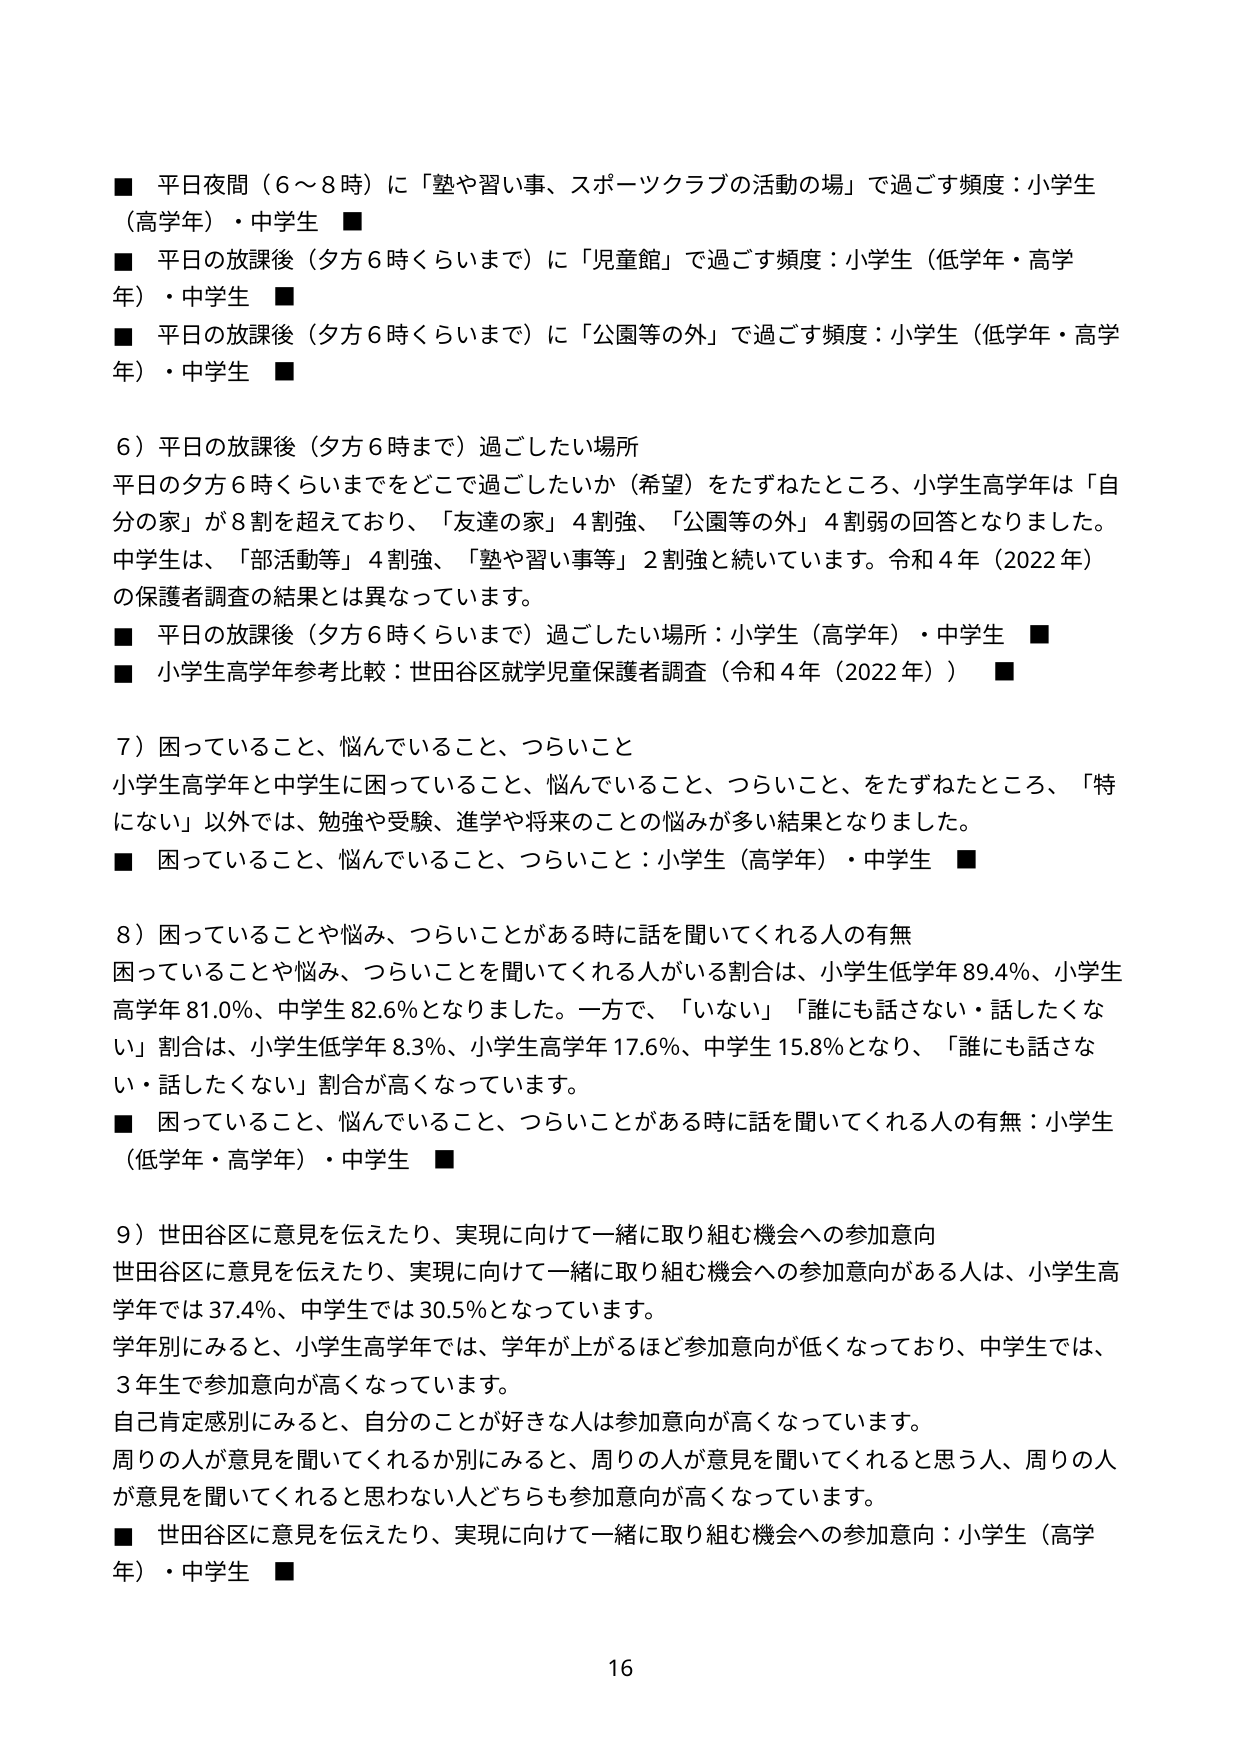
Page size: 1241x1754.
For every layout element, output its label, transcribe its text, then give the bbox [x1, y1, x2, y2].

text ６）平日の放課後（夕方６時まで）過ごしたい場所 [112, 427, 1128, 464]
text 学年別にみると、小学生高学年では、学年が上がるほど参加意向が低くなっており、中学生では、３年生で参加意向が高くなっています。 [112, 1327, 1128, 1402]
text 平日の夕方６時くらいまでをどこで過ごしたいか（希望）をたずねたところ、小学生高学年は「自分の家」が８割を超えており、「友達の家」４割強、「公園等の外」４割弱の回答となりました。中学生は、「部活動等」４割強、「塾や習い事等」２割強と続いています。令和４年（2022年）の保護者調査の結果とは異なっています。 [112, 464, 1128, 614]
text ８）困っていることや悩み、つらいことがある時に話を聞いてくれる人の有無 [112, 914, 1128, 952]
text ７）困っていること、悩んでいること、つらいこと [112, 727, 1128, 764]
text ■ 平日の放課後（夕方６時くらいまで）に「児童館」で過ごす頻度：小学生（低学年・高学年）・中学生 ■ [112, 239, 1128, 314]
text 小学生高学年と中学生に困っていること、悩んでいること、つらいこと、をたずねたところ、「特にない」以外では、勉強や受験、進学や将来のことの悩みが多い結果となりました。 [112, 764, 1128, 839]
text ■ 小学生高学年参考比較：世田谷区就学児童保護者調査（令和４年（2022年）） ■ [112, 652, 1128, 689]
text ■ 平日夜間（６～８時）に「塾や習い事、スポーツクラブの活動の場」で過ごす頻度：小学生（高学年）・中学生 ■ [112, 164, 1128, 239]
text 周りの人が意見を聞いてくれるか別にみると、周りの人が意見を聞いてくれると思う人、周りの人が意見を聞いてくれると思わない人どちらも参加意向が高くなっています。 [112, 1439, 1128, 1514]
text 自己肯定感別にみると、自分のことが好きな人は参加意向が高くなっています。 [112, 1402, 1128, 1439]
text ■ 世田谷区に意見を伝えたり、実現に向けて一緒に取り組む機会への参加意向：小学生（高学年）・中学生 ■ [112, 1514, 1128, 1589]
text ■ 困っていること、悩んでいること、つらいこと：小学生（高学年）・中学生 ■ [112, 839, 1128, 877]
text ■ 平日の放課後（夕方６時くらいまで）過ごしたい場所：小学生（高学年）・中学生 ■ [112, 614, 1128, 652]
text ■ 困っていること、悩んでいること、つらいことがある時に話を聞いてくれる人の有無：小学生（低学年・高学年）・中学生 ■ [112, 1102, 1128, 1177]
text ■ 平日の放課後（夕方６時くらいまで）に「公園等の外」で過ごす頻度：小学生（低学年・高学年）・中学生 ■ [112, 314, 1128, 389]
text ９）世田谷区に意見を伝えたり、実現に向けて一緒に取り組む機会への参加意向 [112, 1214, 1128, 1252]
text 世田谷区に意見を伝えたり、実現に向けて一緒に取り組む機会への参加意向がある人は、小学生高学年では37.4％、中学生では30.5％となっています。 [112, 1252, 1128, 1327]
text 困っていることや悩み、つらいことを聞いてくれる人がいる割合は、小学生低学年89.4％、小学生高学年81.0％、中学生82.6％となりました。一方で、「いない」「誰にも話さない・話したくない」割合は、小学生低学年8.3％、小学生高学年17.6％、中学生15.8％となり、「誰にも話さない・話したくない」割合が高くなっています。 [112, 952, 1128, 1102]
